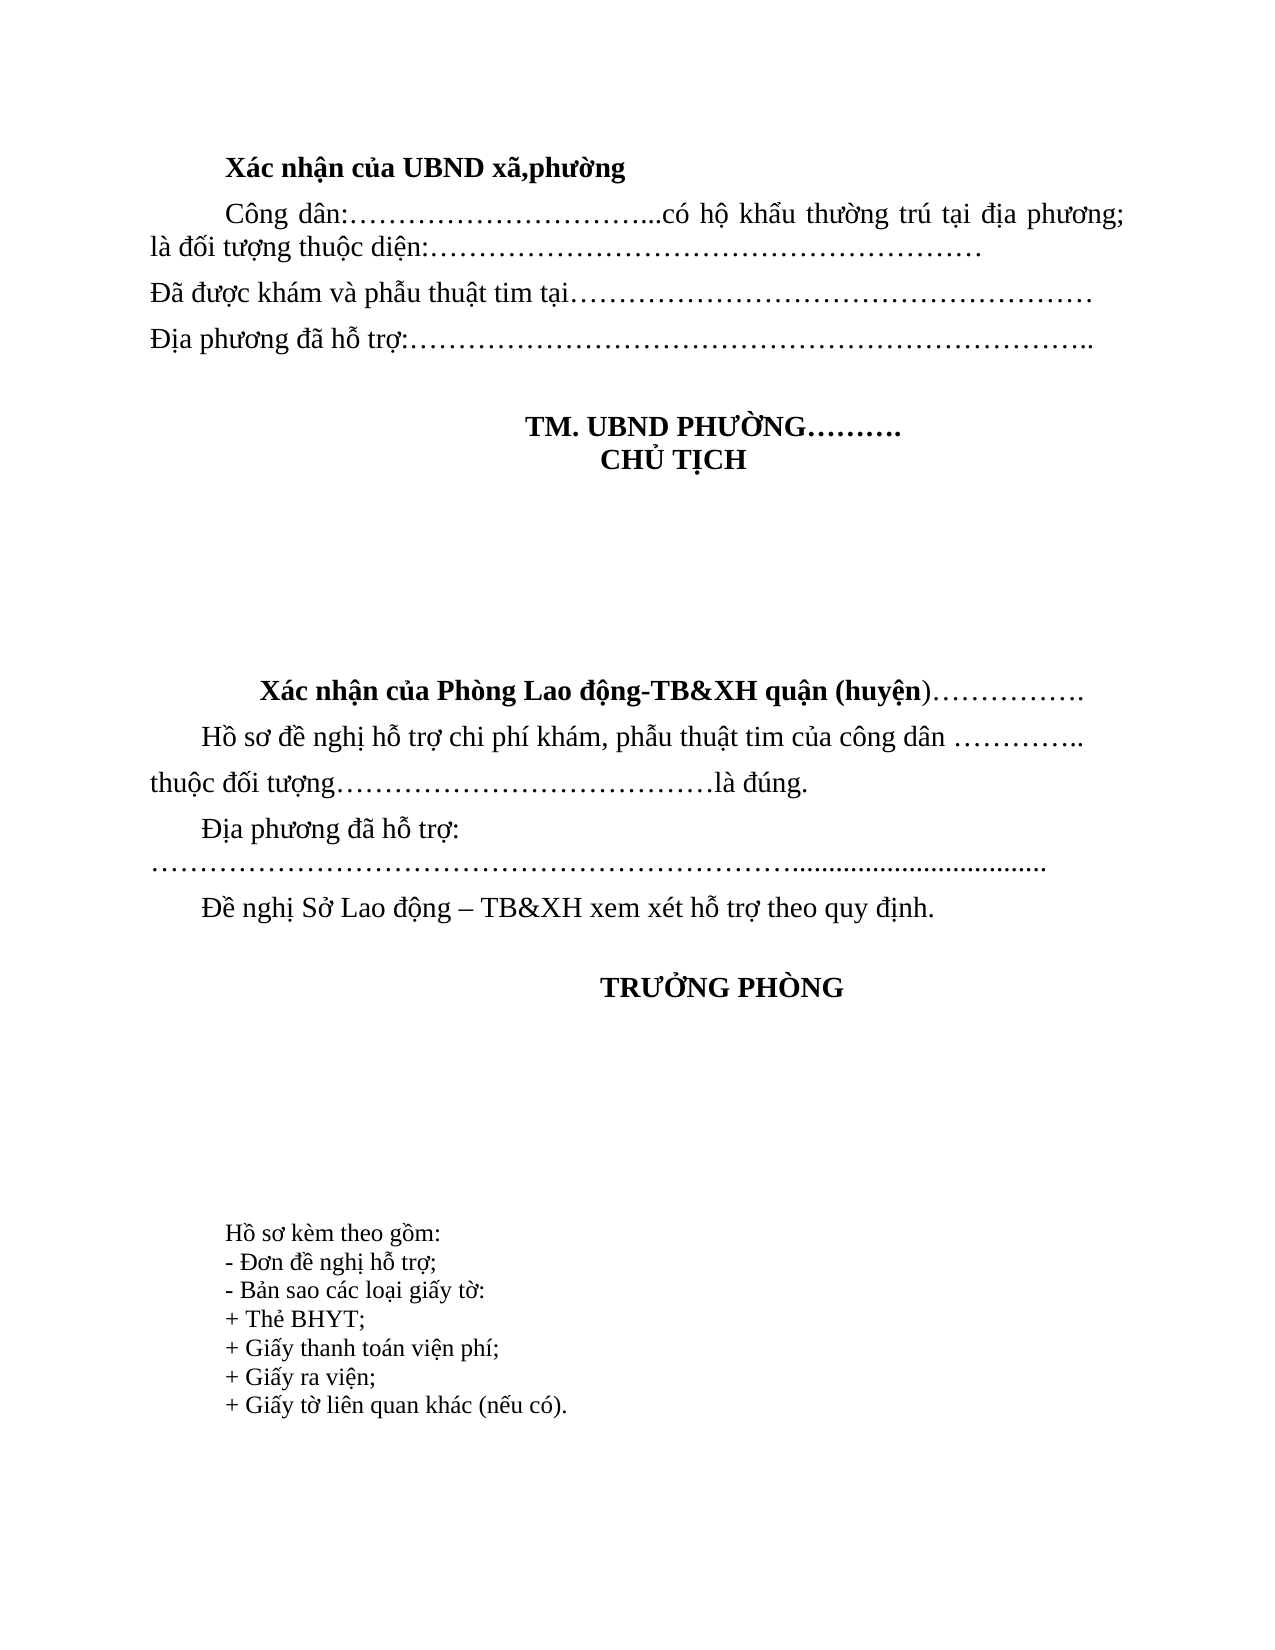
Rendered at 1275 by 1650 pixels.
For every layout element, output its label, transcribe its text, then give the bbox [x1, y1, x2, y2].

text Đề nghị Sở Lao động – TB&XH xem xét hỗ trợ theo quy định. [150, 890, 1125, 924]
text Địa phương đã hỗ trợ:…………………………………………………………….. [150, 322, 1125, 355]
list - Đơn đề nghị hỗ trợ; [225, 1247, 1125, 1275]
text thuộc đối tượng…………………………………là đúng. [150, 765, 1125, 798]
text Công dân:…………………………...có hộ khẩu thường trú tại địa phương; là đối tượng thuộc diện:………………………………………………… [150, 196, 1125, 263]
text Đã được khám và phẫu thuật tim tại……………………………………………… [150, 276, 1125, 309]
list + Thẻ BHYT; [225, 1304, 1125, 1333]
list + Giấy thanh toán viện phí; [225, 1333, 1125, 1362]
text Hồ sơ đề nghị hỗ trợ chi phí khám, phẫu thuật tim của công dân ………….. [150, 719, 1125, 752]
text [150, 150, 1125, 183]
list + Giấy ra viện; [225, 1362, 1125, 1390]
list - Bản sao các loại giấy tờ: [225, 1275, 1125, 1304]
text TM. UBND PHƯỜNG………. [450, 409, 1125, 442]
text CHỦ TỊCH [150, 442, 1125, 476]
list TRƯỞNG PHÒNG [225, 970, 1125, 1003]
list Hồ sơ kèm theo gồm: [225, 1218, 1125, 1247]
text Địa phương đã hỗ trợ:…………………………………………………………................................... [150, 811, 1125, 878]
text Xác nhận của Phòng Lao động-TB&XH quận (huyện)……………. [150, 673, 1125, 706]
list + Giấy tờ liên quan khác (nếu có). [225, 1390, 1125, 1419]
